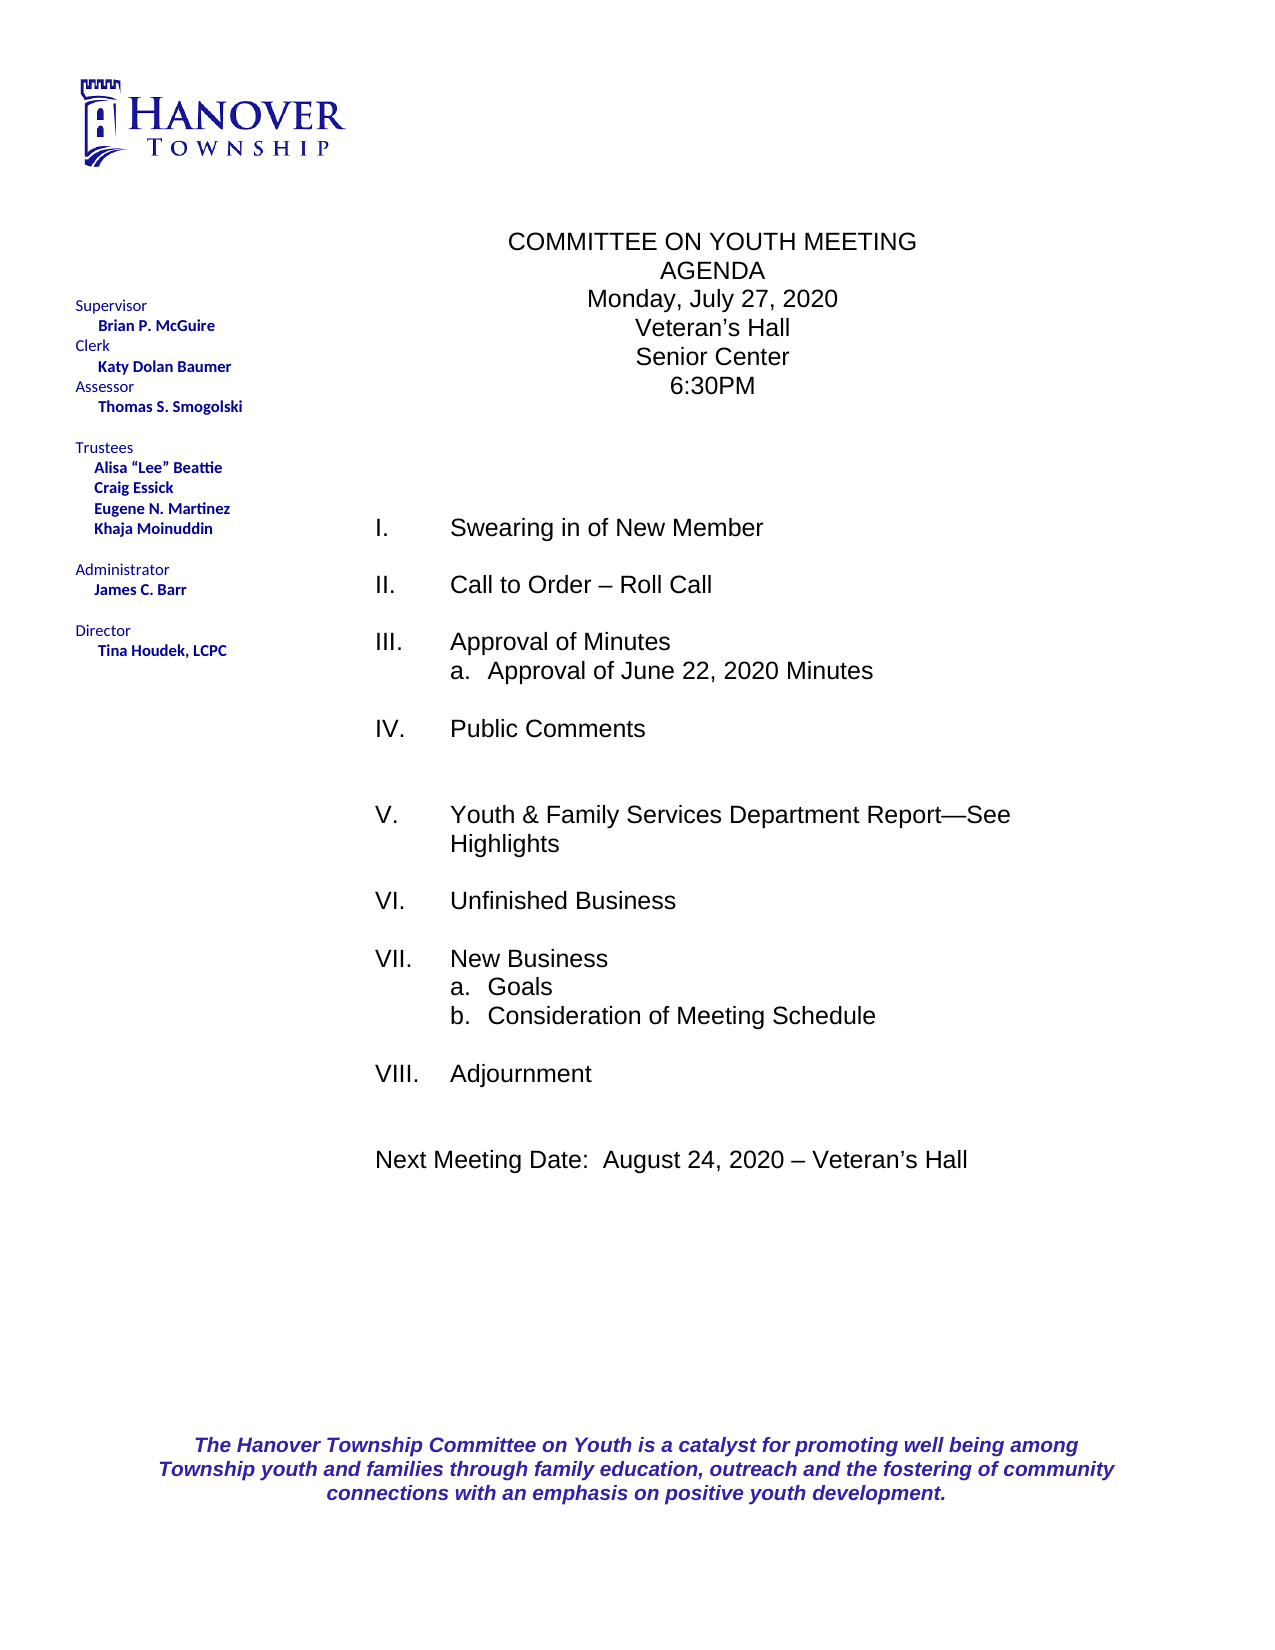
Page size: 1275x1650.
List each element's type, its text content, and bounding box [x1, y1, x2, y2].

list Public Comments [375, 713, 1125, 742]
text AGENDA [300, 256, 1125, 284]
list Goals [450, 972, 1125, 1001]
list Consideration of Meeting Schedule [450, 1001, 1125, 1030]
list Call to Order – Roll Call [375, 571, 1125, 627]
text Veteran’s Hall [300, 313, 1125, 342]
text Next Meeting Date: August 24, 2020 – Veteran’s Hall [375, 1145, 1125, 1173]
text Monday, July 27, 2020 [300, 284, 1125, 313]
list Adjournment [375, 1058, 1125, 1087]
text COMMITTEE ON YOUTH MEETING [300, 227, 1125, 256]
text Senior Center [300, 342, 1125, 371]
picture [75, 75, 352, 172]
text 6:30PM [300, 371, 1125, 399]
list New Business [375, 943, 1125, 972]
list Unfinished Business [375, 886, 1125, 915]
list Approval of Minutes [375, 627, 1125, 656]
list Approval of June 22, 2020 Minutes [450, 656, 1125, 685]
list Swearing in of New Member [375, 513, 1125, 542]
list Youth & Family Services Department Report—See Highlights [375, 800, 1125, 857]
